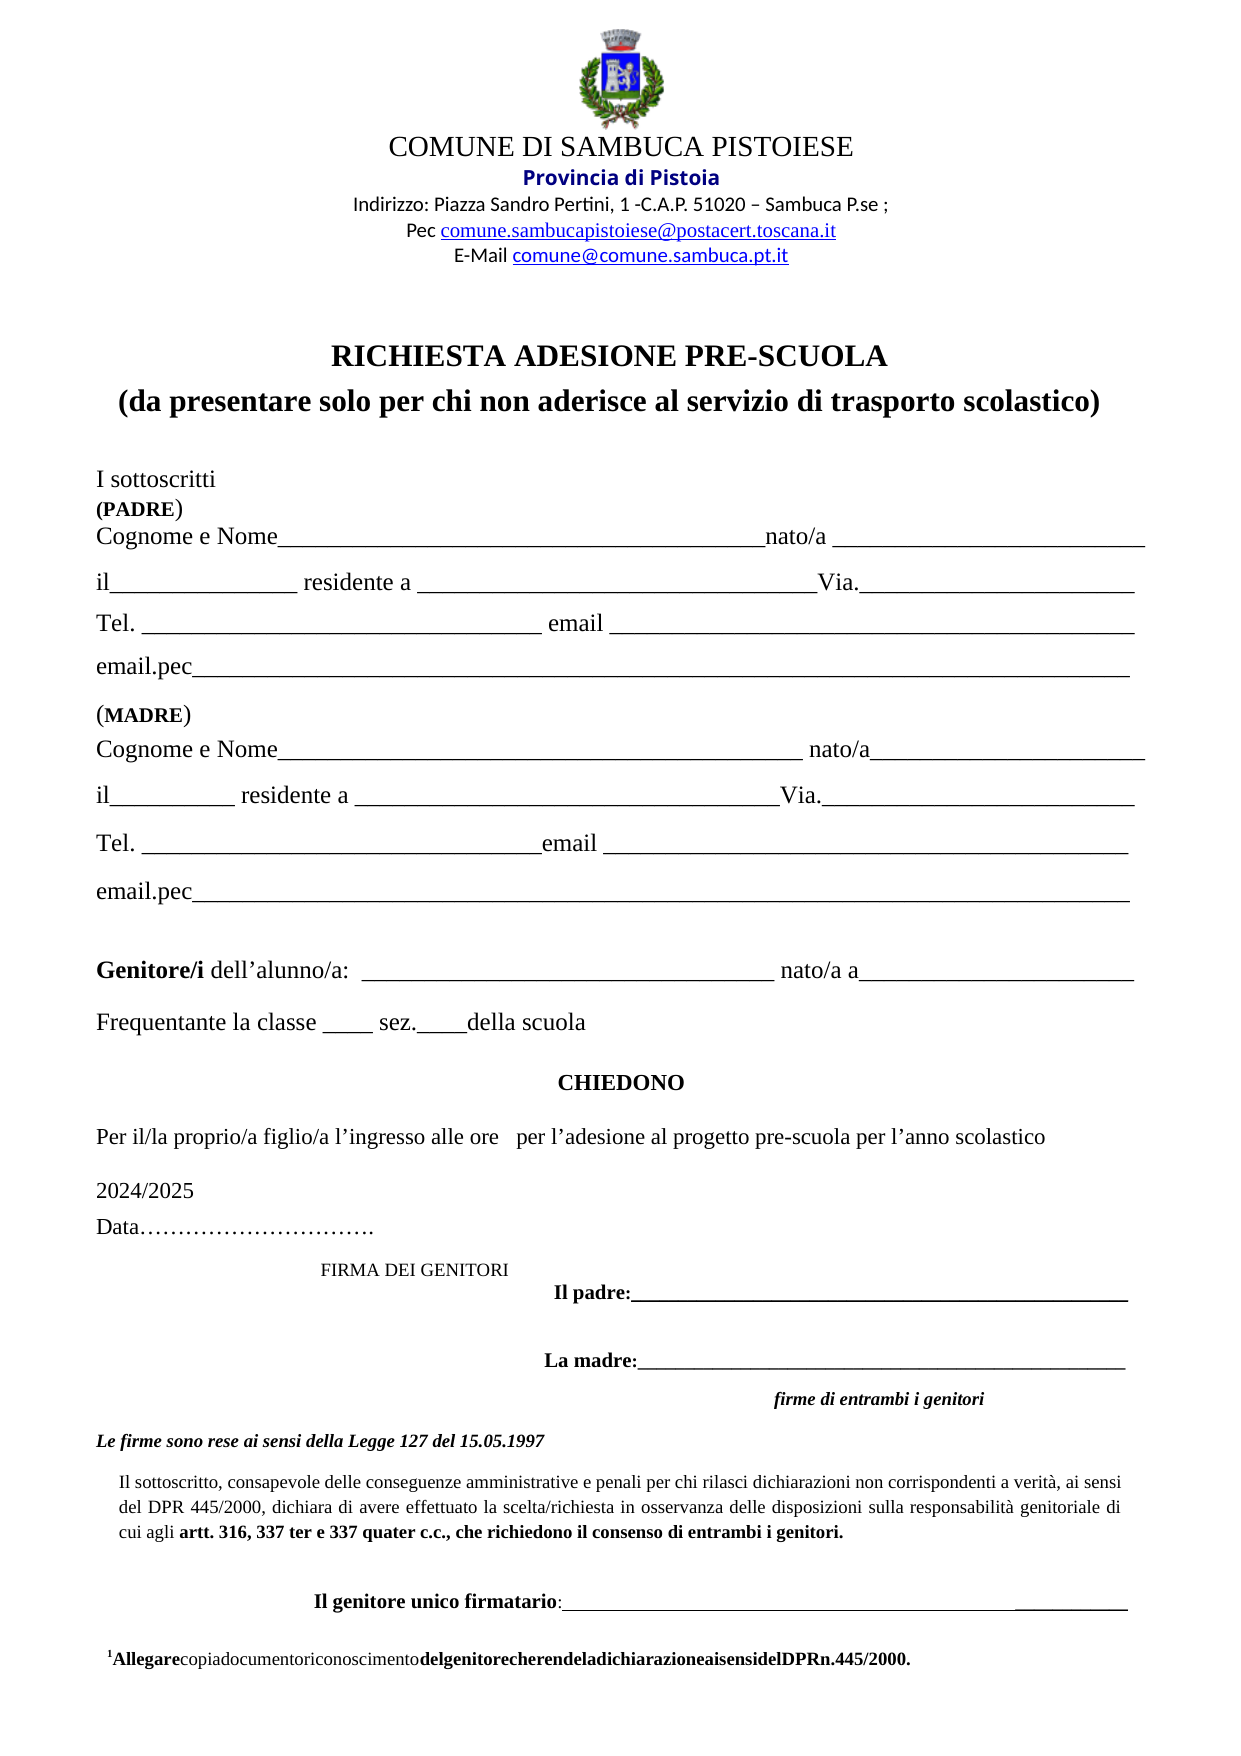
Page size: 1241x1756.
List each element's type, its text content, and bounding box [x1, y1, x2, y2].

text I sottoscritti [96, 464, 1146, 493]
text (PADRE) [96, 493, 1146, 521]
text Il genitore unico firmatario: ____________ [313, 1589, 1146, 1613]
text CHIEDONO [96, 1069, 1146, 1095]
text il__________ residente a __________________________________Via._________________________ [96, 780, 1146, 809]
text FIRMA DEI GENITORI [96, 1259, 1146, 1280]
text RICHIESTA ADESIONE PRE-SCUOLA [96, 337, 1123, 373]
text La madre:____________________________________________________ [539, 1347, 1146, 1372]
text Tel. ________________________________ email __________________________________________ [96, 608, 1146, 636]
text Genitore/i dell’alunno/a: _________________________________ nato/a a______________________ [96, 955, 1146, 984]
text Data…………………………. [96, 1213, 1096, 1240]
text Cognome e Nome__________________________________________ nato/a______________________ [96, 734, 1146, 763]
text 1AllegarecopiadocumentoriconoscimentodelgenitorecherendeladichiarazioneaisensidelDPRn.445/2000. [107, 1647, 1045, 1669]
text il_______________ residente a ________________________________Via.______________________ [96, 567, 1146, 596]
text Frequentante la classe ____ sez.____della scuola [96, 1007, 1146, 1036]
text Cognome e Nome_______________________________________nato/a _________________________ [96, 521, 1146, 550]
text email.pec___________________________________________________________________________ [96, 651, 1146, 679]
text Per il/la proprio/a figlio/a l’ingresso alle ore per l’adesione al progetto pre-scuola per l’anno scolastico [96, 1123, 1146, 1149]
text 2024/2025 [96, 1178, 1146, 1204]
text Il sottoscritto, consapevole delle conseguenze amministrative e penali per chi rilasci dichiarazioni non corrispondenti a verità, ai sensi del DPR 445/2000, dichiara di avere effettuato la scelta/richiesta in osservanza delle disposizioni sulla responsabilità genitoriale di cui agli artt. 316, 337 ter e 337 quater c.c., che richiedono il consenso di entrambi i genitori. [119, 1471, 1123, 1543]
text (MADRE) [96, 699, 1146, 727]
text Il padre:_____________________________________________________ [554, 1280, 1146, 1304]
text Tel. ________________________________email __________________________________________ [96, 828, 1146, 857]
picture [578, 29, 665, 130]
text email.pec___________________________________________________________________________ [96, 876, 1146, 905]
text firme di entrambi i genitori [119, 1388, 1123, 1410]
text Le firme sono rese ai sensi della Legge 127 del 15.05.1997 [96, 1430, 1123, 1451]
text (da presentare solo per chi non aderisce al servizio di trasporto scolastico) [96, 382, 1123, 418]
